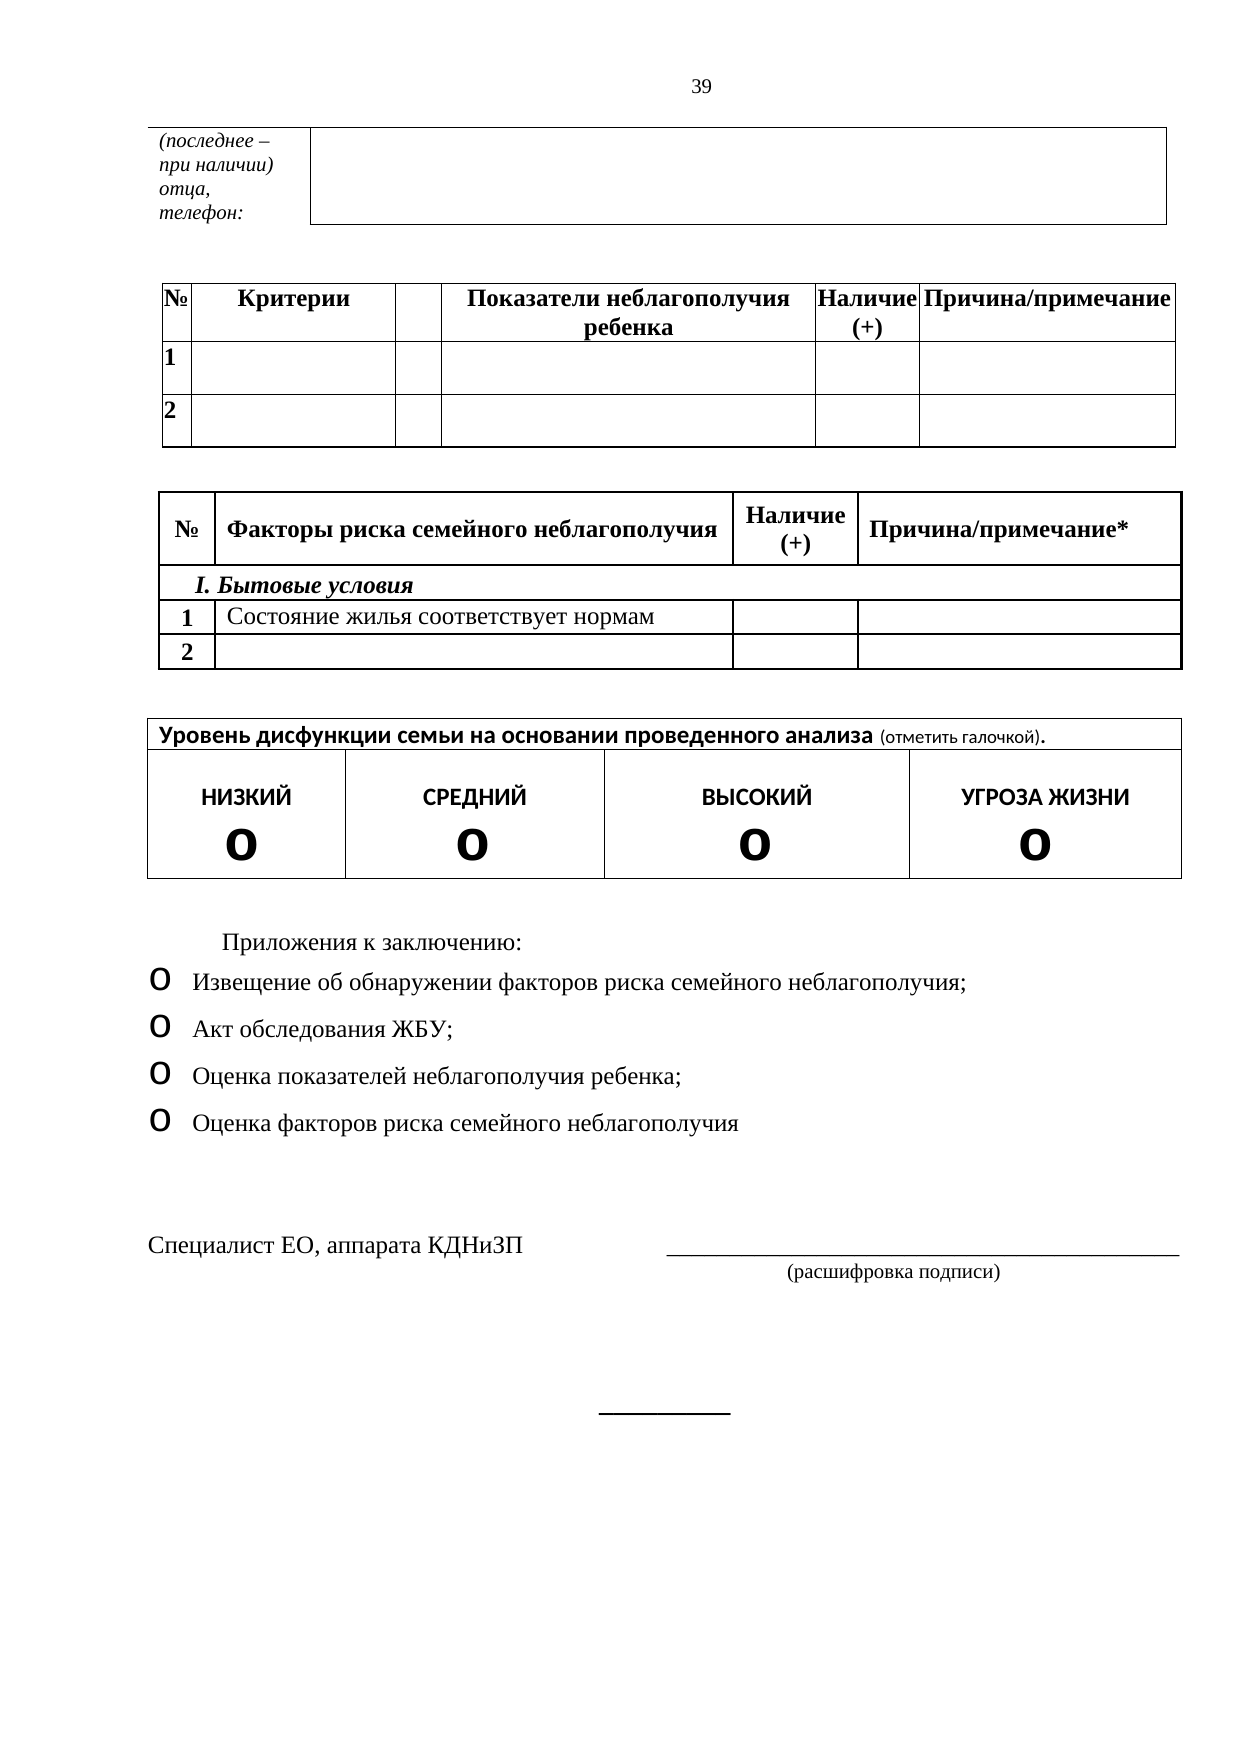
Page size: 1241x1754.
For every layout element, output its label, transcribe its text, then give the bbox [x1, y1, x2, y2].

table_cell [816, 342, 919, 394]
table_cell 2 [160, 635, 214, 667]
text Специалист ЕО, аппарата КДНиЗП _________________________________________ [148, 1230, 1181, 1259]
table_header Критерии [192, 284, 395, 341]
table_cell [311, 128, 1166, 224]
table_header Уровень дисфункции семьи на основании проведенного анализа (отметить галочкой). [148, 719, 1181, 749]
table_cell СРЕДНИЙ [346, 750, 604, 877]
table_cell Состояние жилья соответствует нормам [216, 601, 732, 633]
table_cell 2 [163, 395, 191, 446]
table_cell [216, 635, 732, 667]
table_cell [859, 635, 1180, 667]
list Оценка показателей неблагополучия ребенка; [148, 1050, 1181, 1097]
table_cell [396, 395, 441, 446]
table_cell ВЫСОКИЙ [605, 750, 909, 877]
list Извещение об обнаружении факторов риска семейного неблагополучия; [148, 955, 1181, 1002]
table_cell [442, 342, 815, 394]
table_cell [442, 395, 815, 446]
list Акт обследования ЖБУ; [148, 1002, 1181, 1050]
table_cell УГРОЗА ЖИЗНИ [910, 750, 1181, 877]
list Оценка факторов риска семейного неблагополучия [148, 1097, 1181, 1144]
text _________ [148, 1384, 1181, 1417]
table_header Наличие (+) [816, 284, 919, 341]
table_header Показатели неблагополучия ребенка [442, 284, 815, 341]
table_cell 1 [160, 601, 214, 633]
table_header Причина/примечание* [859, 493, 1180, 564]
table_cell [734, 635, 857, 667]
table_cell [920, 342, 1175, 394]
table_cell [192, 395, 395, 446]
table_header Наличие (+) [734, 493, 857, 564]
table_cell [920, 395, 1175, 446]
table_header № [160, 493, 214, 564]
table_cell НИЗКИЙ [148, 750, 345, 877]
table_header Причина/примечание [920, 284, 1175, 341]
table_cell 1 [163, 342, 191, 394]
table_cell I. Бытовые условия [160, 566, 1180, 599]
table_header [396, 284, 441, 341]
table_cell [192, 342, 395, 394]
table_header № [163, 284, 191, 341]
text (расшифровка подписи) [148, 1259, 1181, 1283]
table_header Факторы риска семейного неблагополучия [216, 493, 732, 564]
text Приложения к заключению: [148, 927, 1181, 955]
table_cell [816, 395, 919, 446]
table_cell [859, 601, 1180, 633]
table_cell [396, 342, 441, 394]
table_cell [734, 601, 857, 633]
